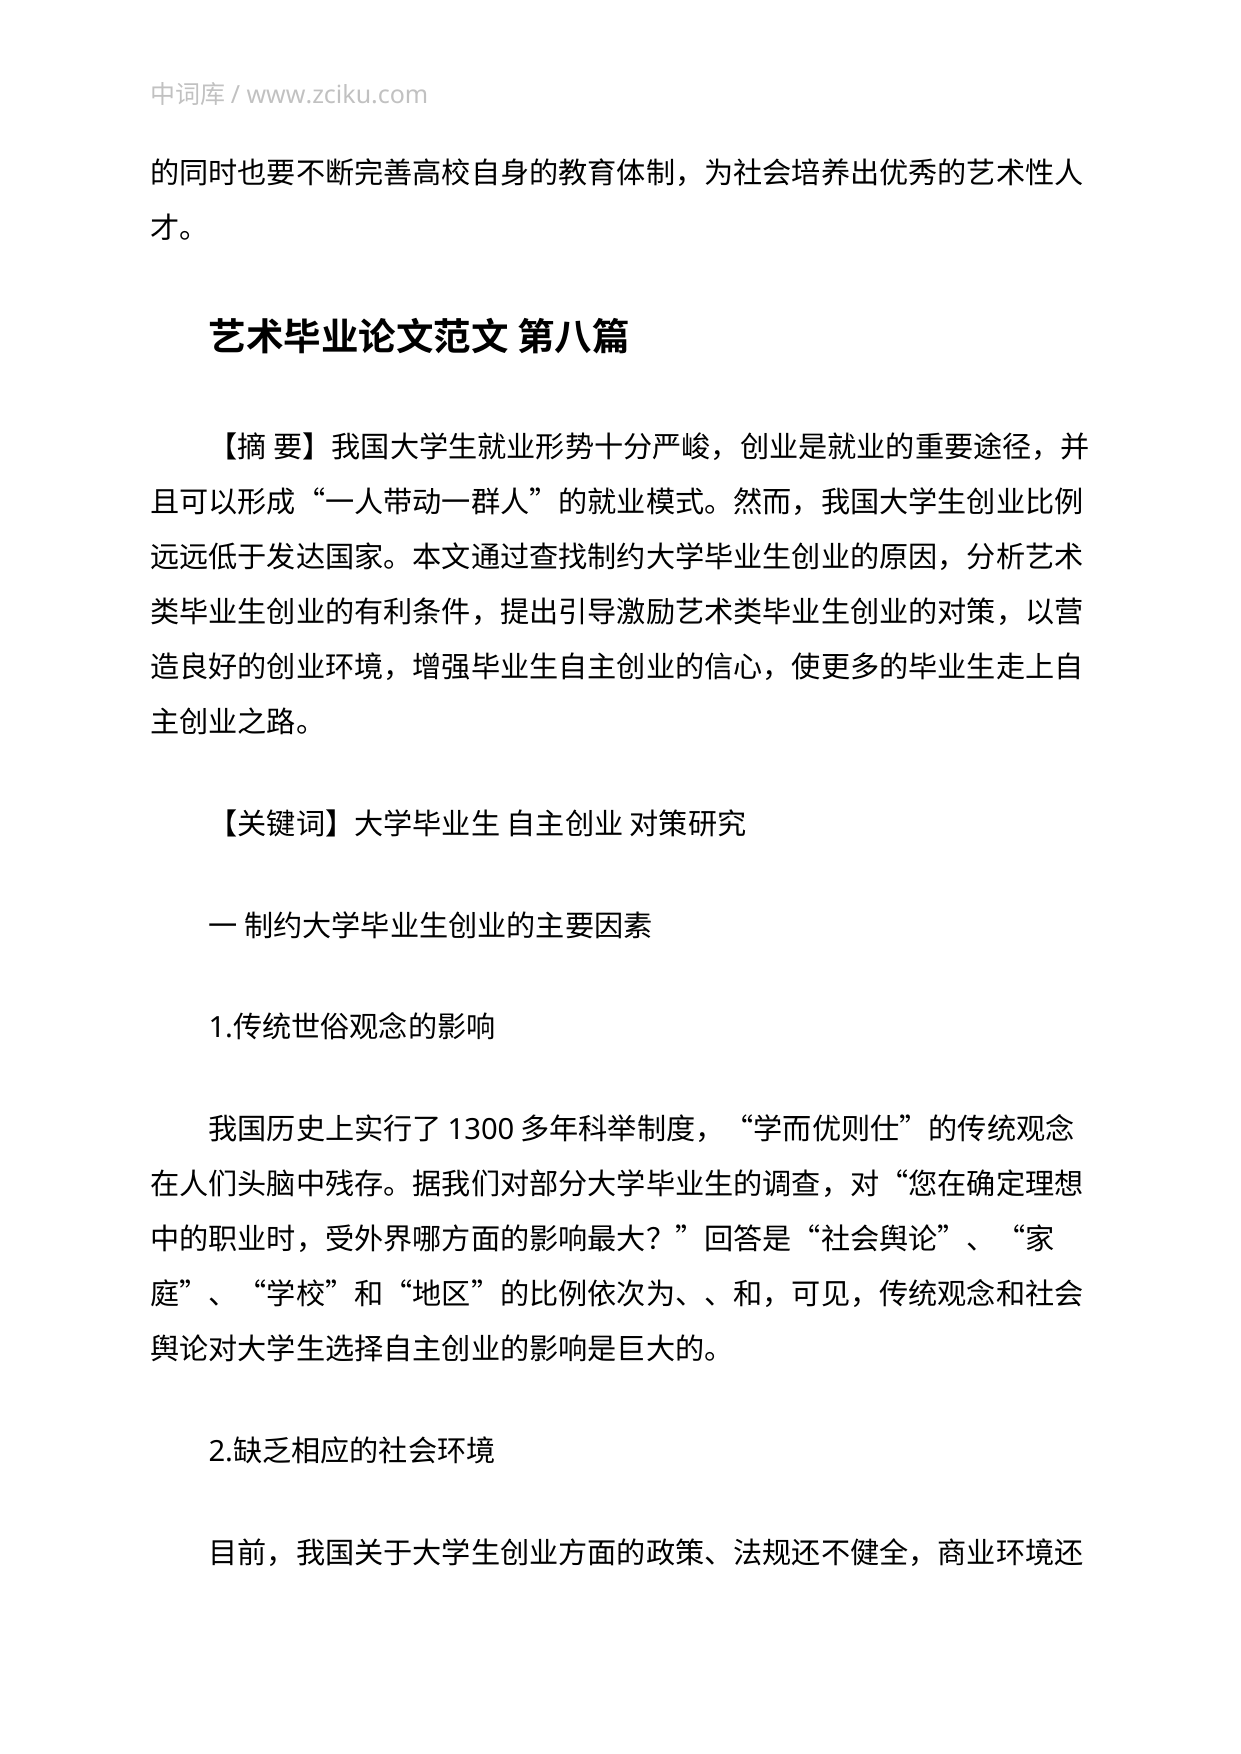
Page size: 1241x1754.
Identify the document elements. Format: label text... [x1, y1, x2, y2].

text 一 制约大学毕业生创业的主要因素 [150, 902, 1090, 944]
text 艺术毕业论文范文 第八篇 [150, 307, 1090, 361]
text 2.缺乏相应的社会环境 [150, 1427, 1090, 1470]
text 我国历史上实行了1300多年科举制度，“学而优则仕”的传统观念在人们头脑中残存。据我们对部分大学毕业生的调查，对“您在确定理想中的职业时，受外界哪方面的影响最大？”回答是“社会舆论”、“家庭”、“学校”和“地区”的比例依次为、、和，可见，传统观念和社会舆论对大学生选择自主创业的影响是巨大的。 [150, 1106, 1090, 1368]
text 【关键词】大学毕业生 自主创业 对策研究 [150, 800, 1090, 843]
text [150, 1529, 1090, 1572]
text 1.传统世俗观念的影响 [150, 1004, 1090, 1046]
text 【摘 要】我国大学生就业形势十分严峻，创业是就业的重要途径，并且可以形成“一人带动一群人”的就业模式。然而，我国大学生创业比例远远低于发达国家。本文通过查找制约大学毕业生创业的原因，分析艺术类毕业生创业的有利条件，提出引导激励艺术类毕业生创业的对策，以营造良好的创业环境，增强毕业生自主创业的信心，使更多的毕业生走上自主创业之路。 [150, 424, 1090, 741]
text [150, 150, 1090, 247]
